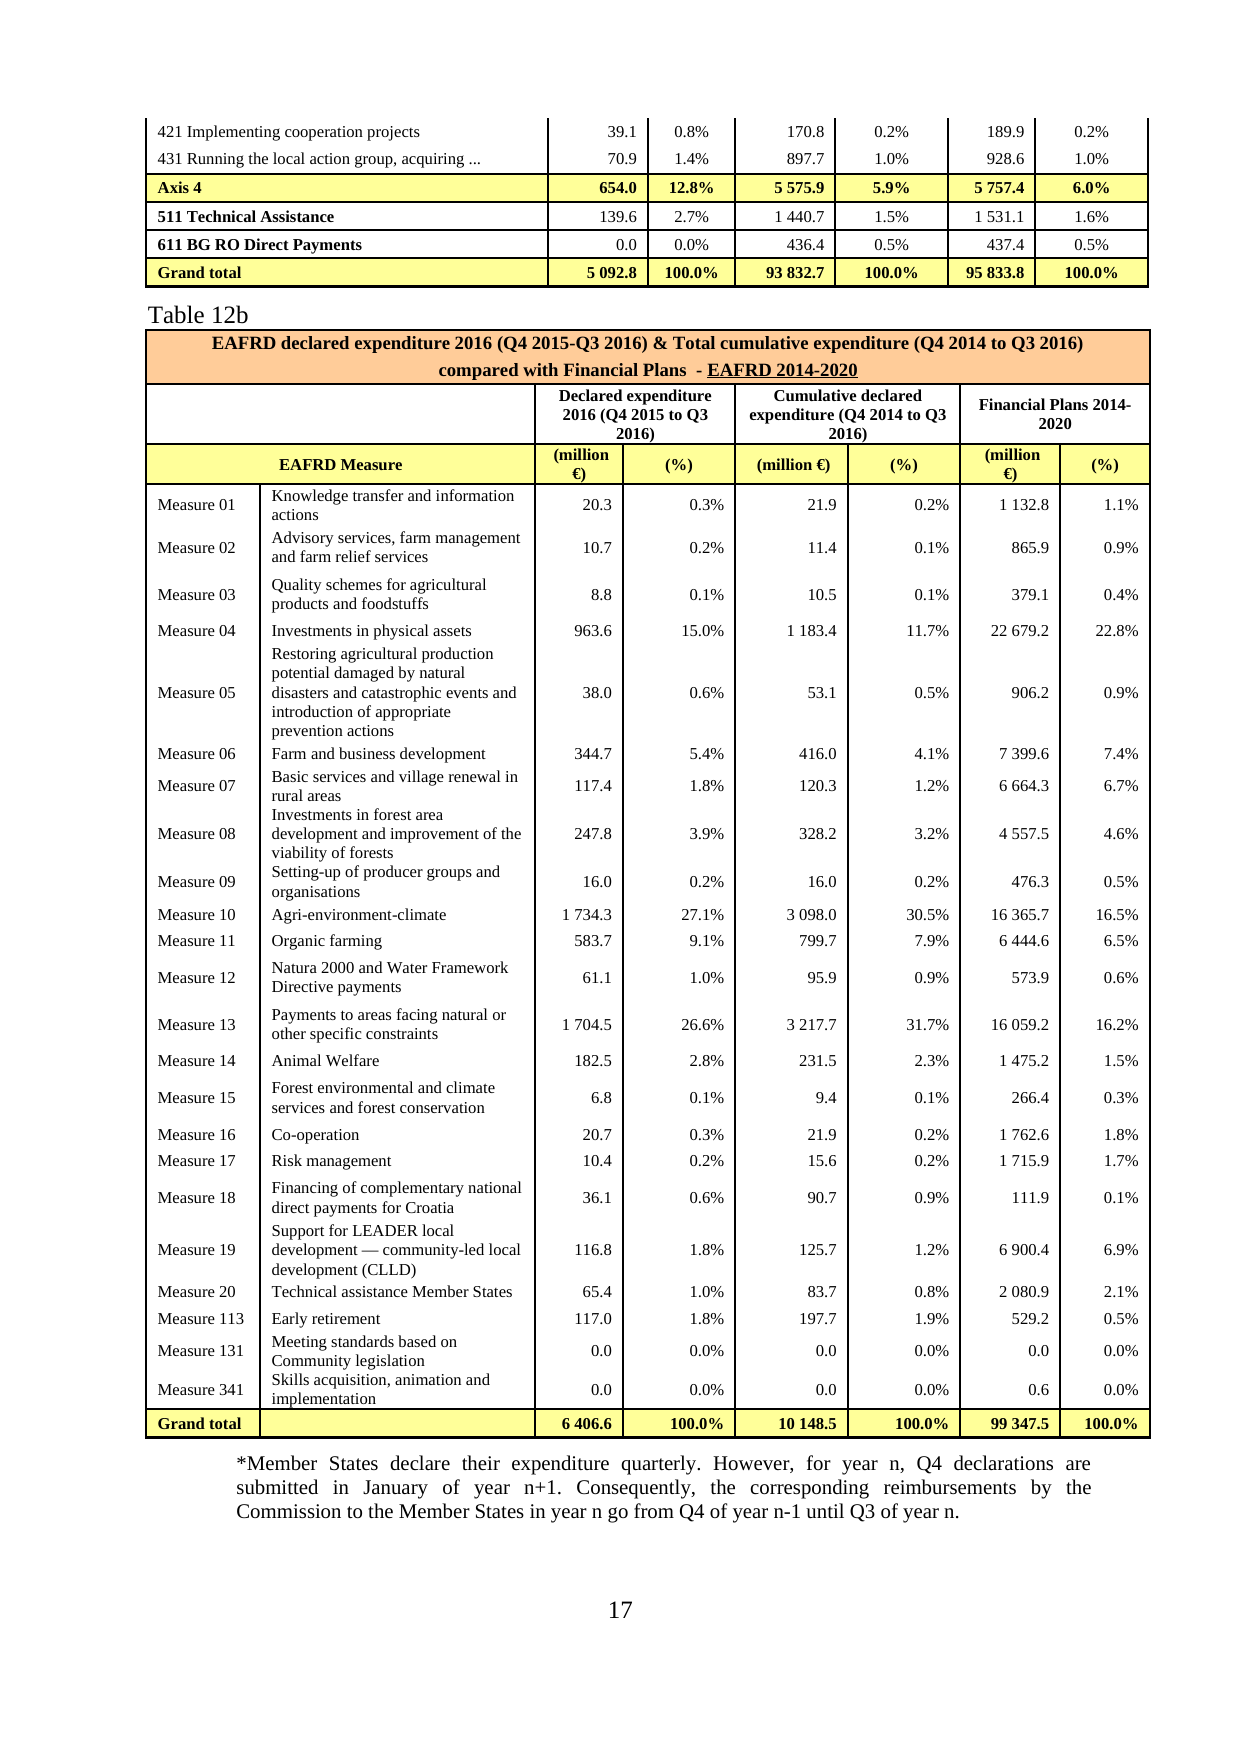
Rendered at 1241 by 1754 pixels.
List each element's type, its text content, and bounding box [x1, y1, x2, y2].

table_cell 22.8% [1061, 618, 1149, 644]
table_cell 0.0% [624, 1332, 734, 1370]
table_cell 65.4 [536, 1279, 622, 1305]
table_cell 583.7 [536, 927, 622, 954]
table_cell 6.0% [1036, 175, 1147, 201]
table_cell 437.4 [949, 231, 1034, 257]
table_cell 0.9% [1061, 524, 1149, 571]
table_cell 328.2 [736, 805, 847, 862]
table_cell 1.2% [849, 1221, 959, 1278]
table_cell 70.9 [549, 145, 647, 173]
table_cell 0.2% [849, 862, 959, 901]
table_cell 0.0 [549, 231, 647, 257]
table_cell Measure 02 [147, 524, 259, 571]
table_cell Measure 20 [147, 1279, 259, 1305]
table_cell Measure 12 [147, 954, 259, 1001]
table_cell 379.1 [961, 571, 1059, 617]
table_cell 0.0% [1061, 1370, 1149, 1408]
table_cell 0.1% [849, 1074, 959, 1121]
table_cell 7.9% [849, 927, 959, 954]
table_cell (%) [849, 445, 959, 483]
table_cell Investments in physical assets [261, 618, 534, 644]
table_cell 0.3% [1061, 1074, 1149, 1121]
table_cell Meeting standards based on Community legislation [261, 1332, 534, 1370]
table_cell Measure 341 [147, 1370, 259, 1408]
table_cell 1.2% [849, 766, 959, 805]
table_cell 0.9% [849, 1174, 959, 1221]
table_cell Co-operation [261, 1121, 534, 1147]
table_cell 6.8 [536, 1074, 622, 1121]
table_cell 125.7 [736, 1221, 847, 1278]
table_cell Cumulative declared expenditure (Q4 2014 to Q3 2016) [736, 385, 959, 443]
table_cell 0.2% [624, 1148, 734, 1174]
table_cell 0.0% [624, 1370, 734, 1408]
text *Member States declare their expenditure quarterly. However, for year n, Q4 declarations are submitted in January of year n+1. Consequently, the corresponding reimbursements by the Commission to the Member States in year n go from Q4 of year n-1 until Q3 of year n. [236, 1451, 1092, 1523]
table_cell 799.7 [736, 927, 847, 954]
table_cell 0.0% [1061, 1332, 1149, 1370]
table_cell 476.3 [961, 862, 1059, 901]
table_cell 1 715.9 [961, 1148, 1059, 1174]
table_cell 16.0 [536, 862, 622, 901]
table_cell 26.6% [624, 1001, 734, 1047]
table_cell Measure 08 [147, 805, 259, 862]
table_cell 416.0 [736, 740, 847, 766]
table_cell 1.8% [624, 766, 734, 805]
table_cell 0.5% [1061, 1305, 1149, 1332]
table_cell Financing of complementary national direct payments for Croatia [261, 1174, 534, 1221]
table_cell 16 059.2 [961, 1001, 1059, 1047]
table_cell 139.6 [549, 203, 647, 229]
table_cell 61.1 [536, 954, 622, 1001]
table_cell 117.4 [536, 766, 622, 805]
table_cell 90.7 [736, 1174, 847, 1221]
table_cell [261, 1410, 534, 1436]
table_cell Setting-up of producer groups and organisations [261, 862, 534, 901]
table_cell Basic services and village renewal in rural areas [261, 766, 534, 805]
table_cell Measure 06 [147, 740, 259, 766]
table_cell 511 Technical Assistance [147, 203, 547, 229]
table_cell 247.8 [536, 805, 622, 862]
table_cell 1.8% [624, 1221, 734, 1278]
table_cell 100.0% [849, 1410, 959, 1436]
table_cell 38.0 [536, 644, 622, 740]
table_cell Support for LEADER local development — community-led local development (CLLD) [261, 1221, 534, 1278]
table_cell 0.6 [961, 1370, 1059, 1408]
table_cell 7.4% [1061, 740, 1149, 766]
table_cell Measure 01 [147, 485, 259, 524]
table_cell 0.0 [736, 1332, 847, 1370]
table_cell 10 148.5 [736, 1410, 847, 1436]
table_cell 83.7 [736, 1279, 847, 1305]
table_cell 100.0% [649, 259, 734, 285]
table_cell 100.0% [1061, 1410, 1149, 1436]
table_cell Measure 131 [147, 1332, 259, 1370]
table_cell 100.0% [1036, 259, 1147, 285]
table_cell Animal Welfare [261, 1048, 534, 1074]
table_cell 906.2 [961, 644, 1059, 740]
table_cell 266.4 [961, 1074, 1059, 1121]
table_cell 0.4% [1061, 571, 1149, 617]
table_cell Measure 16 [147, 1121, 259, 1147]
table_cell compared with Financial Plans - EAFRD 2014-2020 [147, 355, 1149, 383]
table_cell 5 575.9 [736, 175, 834, 201]
table_cell 7 399.6 [961, 740, 1059, 766]
table_cell Forest environmental and climate services and forest conservation [261, 1074, 534, 1121]
table_cell 0.9% [1061, 644, 1149, 740]
table_cell 3.2% [849, 805, 959, 862]
table_cell 231.5 [736, 1048, 847, 1074]
table_cell 344.7 [536, 740, 622, 766]
table_cell 0.6% [624, 644, 734, 740]
table_cell 11.7% [849, 618, 959, 644]
table_cell 1 132.8 [961, 485, 1059, 524]
table_cell Measure 03 [147, 571, 259, 617]
table_cell 11.4 [736, 524, 847, 571]
table_cell 1.0% [836, 145, 947, 173]
table_cell 1.8% [624, 1305, 734, 1332]
table_cell 197.7 [736, 1305, 847, 1332]
table_cell 1.5% [1061, 1048, 1149, 1074]
table_cell 0.1% [849, 571, 959, 617]
table_cell 95 833.8 [949, 259, 1034, 285]
table_cell 21.9 [736, 485, 847, 524]
table_cell 1.0% [624, 1279, 734, 1305]
table_cell 6 900.4 [961, 1221, 1059, 1278]
table_cell Technical assistance Member States [261, 1279, 534, 1305]
table_cell 30.5% [849, 901, 959, 927]
table_cell 0.2% [849, 1148, 959, 1174]
table_cell 4 557.5 [961, 805, 1059, 862]
table_cell 93 832.7 [736, 259, 834, 285]
table_cell 16.0 [736, 862, 847, 901]
table_cell Agri-environment-climate [261, 901, 534, 927]
table_cell 16.2% [1061, 1001, 1149, 1047]
table_cell 1 762.6 [961, 1121, 1059, 1147]
table_cell 100.0% [624, 1410, 734, 1436]
table_cell 2.3% [849, 1048, 959, 1074]
table_cell 0.2% [624, 524, 734, 571]
table_cell 0.2% [1036, 118, 1147, 145]
table_cell 4.1% [849, 740, 959, 766]
table_cell 6 664.3 [961, 766, 1059, 805]
table_cell Axis 4 [147, 175, 547, 201]
table_cell Financial Plans 2014-2020 [961, 385, 1149, 443]
table_cell 0.6% [1061, 954, 1149, 1001]
table_cell Quality schemes for agricultural products and foodstuffs [261, 571, 534, 617]
table_cell 1.9% [849, 1305, 959, 1332]
table_cell 0.5% [1036, 231, 1147, 257]
table_cell 0.0 [736, 1370, 847, 1408]
table_cell 436.4 [736, 231, 834, 257]
table_cell 1.5% [836, 203, 947, 229]
table_cell 0.0 [536, 1332, 622, 1370]
table_cell 1.8% [1061, 1121, 1149, 1147]
table_cell 21.9 [736, 1121, 847, 1147]
table_cell 1.7% [1061, 1148, 1149, 1174]
table_cell Payments to areas facing natural or other specific constraints [261, 1001, 534, 1047]
table_cell 3.9% [624, 805, 734, 862]
table_cell 117.0 [536, 1305, 622, 1332]
table_cell 2 080.9 [961, 1279, 1059, 1305]
table_cell 27.1% [624, 901, 734, 927]
table_cell 10.5 [736, 571, 847, 617]
table_cell 431 Running the local action group, acquiring ... [147, 145, 547, 173]
table_cell 6 406.6 [536, 1410, 622, 1436]
table_cell 6.7% [1061, 766, 1149, 805]
table_cell 0.0 [536, 1370, 622, 1408]
table_cell Organic farming [261, 927, 534, 954]
table_cell 2.7% [649, 203, 734, 229]
table_cell 5.9% [836, 175, 947, 201]
table_cell 0.3% [624, 485, 734, 524]
table_cell 0.0 [961, 1332, 1059, 1370]
table_cell Measure 13 [147, 1001, 259, 1047]
table_cell 0.0% [649, 231, 734, 257]
table_cell 897.7 [736, 145, 834, 173]
table_cell 0.2% [836, 118, 947, 145]
table_cell 6.9% [1061, 1221, 1149, 1278]
table_cell 15.0% [624, 618, 734, 644]
table_cell 10.4 [536, 1148, 622, 1174]
table_cell 9.1% [624, 927, 734, 954]
table_cell Skills acquisition, animation and implementation [261, 1370, 534, 1408]
table_cell 1.0% [1036, 145, 1147, 173]
table_cell 865.9 [961, 524, 1059, 571]
table_cell 0.1% [849, 524, 959, 571]
table_cell 5 092.8 [549, 259, 647, 285]
table_cell 5.4% [624, 740, 734, 766]
table_cell 0.0% [849, 1332, 959, 1370]
table_cell 573.9 [961, 954, 1059, 1001]
table_cell 116.8 [536, 1221, 622, 1278]
table_cell 0.2% [624, 862, 734, 901]
table_cell 8.8 [536, 571, 622, 617]
table_cell Measure 04 [147, 618, 259, 644]
table_cell 611 BG RO Direct Payments [147, 231, 547, 257]
table_cell 0.2% [849, 485, 959, 524]
table_cell 5 757.4 [949, 175, 1034, 201]
table_cell EAFRD Measure [147, 445, 534, 483]
table_cell 0.2% [849, 1121, 959, 1147]
table_cell 39.1 [549, 118, 647, 145]
table_cell 4.6% [1061, 805, 1149, 862]
table_cell 1 531.1 [949, 203, 1034, 229]
table_cell (%) [1061, 445, 1149, 483]
table_cell 963.6 [536, 618, 622, 644]
table_cell Farm and business development [261, 740, 534, 766]
table_cell Measure 05 [147, 644, 259, 740]
table_cell 1 440.7 [736, 203, 834, 229]
table_cell 6.5% [1061, 927, 1149, 954]
table_cell 1.4% [649, 145, 734, 173]
table_cell 0.5% [1061, 862, 1149, 901]
table_cell 0.1% [1061, 1174, 1149, 1221]
table_cell Measure 14 [147, 1048, 259, 1074]
table_cell Natura 2000 and Water Framework Directive payments [261, 954, 534, 1001]
table_cell 1 183.4 [736, 618, 847, 644]
table_cell 0.5% [836, 231, 947, 257]
table_cell 22 679.2 [961, 618, 1059, 644]
table_cell Grand total [147, 1410, 259, 1436]
table_cell 1 475.2 [961, 1048, 1059, 1074]
table_cell 2.1% [1061, 1279, 1149, 1305]
table_cell 0.3% [624, 1121, 734, 1147]
table_cell 36.1 [536, 1174, 622, 1221]
table_cell Knowledge transfer and information actions [261, 485, 534, 524]
table_cell 6 444.6 [961, 927, 1059, 954]
table_header EAFRD declared expenditure 2016 (Q4 2015-Q3 2016) & Total cumulative expenditure (Q4 2014 to Q3 2016) [147, 331, 1149, 355]
table_cell 120.3 [736, 766, 847, 805]
table_cell 0.5% [849, 644, 959, 740]
table_cell Advisory services, farm management and farm relief services [261, 524, 534, 571]
table_cell 0.1% [624, 571, 734, 617]
table_cell 3 217.7 [736, 1001, 847, 1047]
table_cell 189.9 [949, 118, 1034, 145]
table_cell Measure 17 [147, 1148, 259, 1174]
table_cell 111.9 [961, 1174, 1059, 1221]
table_cell 0.0% [849, 1370, 959, 1408]
table_cell 1.0% [624, 954, 734, 1001]
table_cell 529.2 [961, 1305, 1059, 1332]
table_cell 31.7% [849, 1001, 959, 1047]
table_cell [147, 385, 534, 443]
table_cell Measure 18 [147, 1174, 259, 1221]
table_cell 53.1 [736, 644, 847, 740]
text Table 12b [148, 300, 1092, 329]
table_cell 0.9% [849, 954, 959, 1001]
table_cell 20.7 [536, 1121, 622, 1147]
table_cell 20.3 [536, 485, 622, 524]
table_cell 10.7 [536, 524, 622, 571]
table_cell 99 347.5 [961, 1410, 1059, 1436]
table_cell 0.8% [849, 1279, 959, 1305]
table_cell (million €) [736, 445, 847, 483]
table_cell Investments in forest area development and improvement of the viability of forests [261, 805, 534, 862]
table_cell 16.5% [1061, 901, 1149, 927]
table_cell 16 365.7 [961, 901, 1059, 927]
table_cell 95.9 [736, 954, 847, 1001]
table_cell Early retirement [261, 1305, 534, 1332]
table_cell (%) [624, 445, 734, 483]
table_cell Grand total [147, 259, 547, 285]
table_cell Measure 09 [147, 862, 259, 901]
table_cell Measure 10 [147, 901, 259, 927]
table_cell 1.6% [1036, 203, 1147, 229]
table_cell (million €) [961, 445, 1059, 483]
table_cell 1 734.3 [536, 901, 622, 927]
table_cell 2.8% [624, 1048, 734, 1074]
table_cell 170.8 [736, 118, 834, 145]
table_cell Measure 113 [147, 1305, 259, 1332]
table_cell 15.6 [736, 1148, 847, 1174]
table_cell 3 098.0 [736, 901, 847, 927]
table_cell Measure 15 [147, 1074, 259, 1121]
table_cell Restoring agricultural production potential damaged by natural disasters and catastrophic events and introduction of appropriate prevention actions [261, 644, 534, 740]
table_cell 928.6 [949, 145, 1034, 173]
table_cell Measure 19 [147, 1221, 259, 1278]
table_cell 1.1% [1061, 485, 1149, 524]
table_cell 654.0 [549, 175, 647, 201]
table_cell Measure 11 [147, 927, 259, 954]
table_cell 1 704.5 [536, 1001, 622, 1047]
table_cell 100.0% [836, 259, 947, 285]
table_cell (million €) [536, 445, 622, 483]
table_cell 421 Implementing cooperation projects [147, 118, 547, 145]
table_cell 182.5 [536, 1048, 622, 1074]
table_cell 0.1% [624, 1074, 734, 1121]
table_cell 9.4 [736, 1074, 847, 1121]
table_cell 0.6% [624, 1174, 734, 1221]
table_cell Declared expenditure 2016 (Q4 2015 to Q3 2016) [536, 385, 734, 443]
table_cell 12.8% [649, 175, 734, 201]
table_cell Risk management [261, 1148, 534, 1174]
table_cell 0.8% [649, 118, 734, 145]
table_cell Measure 07 [147, 766, 259, 805]
